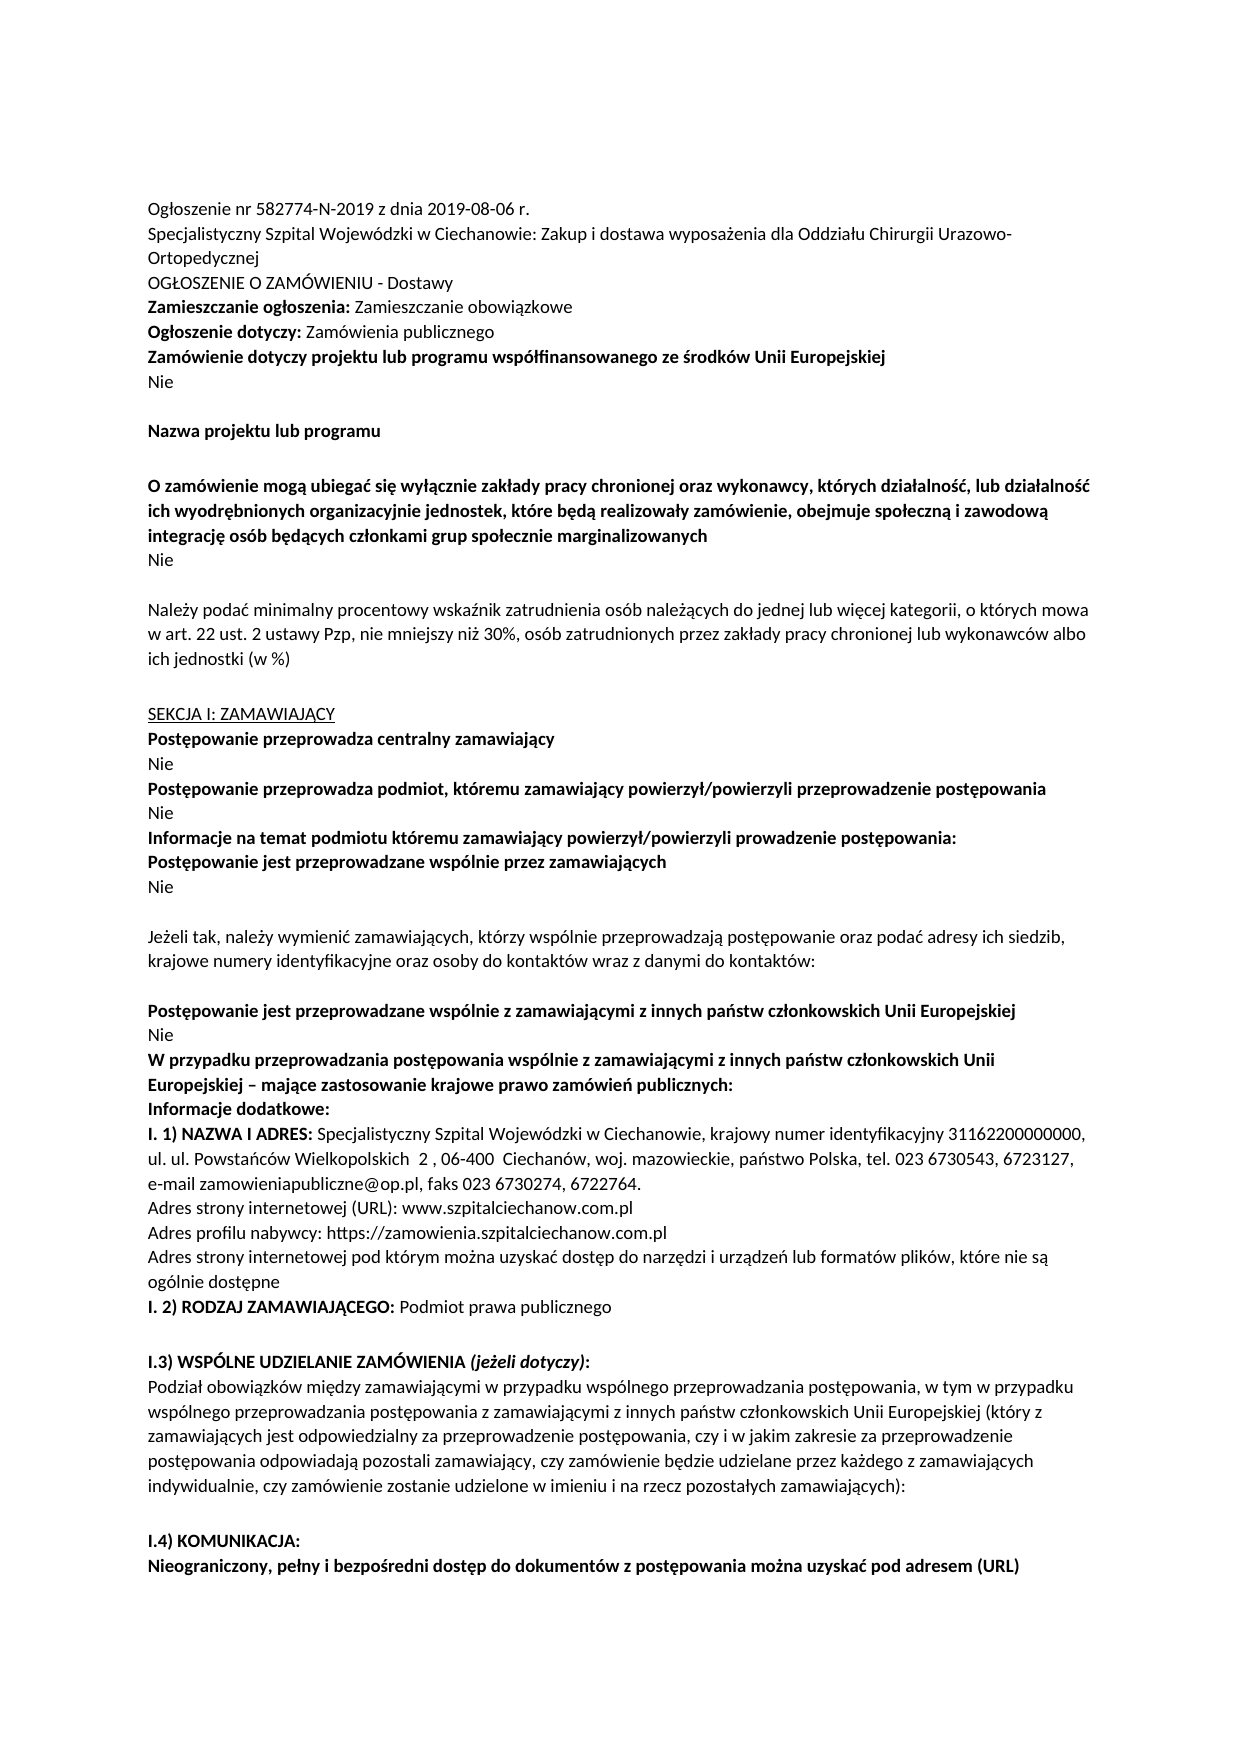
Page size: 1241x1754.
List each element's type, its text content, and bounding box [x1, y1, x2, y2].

text Nie [148, 370, 1093, 393]
text Nie [148, 1023, 1093, 1046]
text I.4) KOMUNIKACJA: Nieograniczony, pełny i bezpośredni dostęp do dokumentów z postępowania można uzyskać pod adresem (URL) [148, 1529, 1093, 1577]
text Postępowanie przeprowadza centralny zamawiający [148, 727, 1093, 750]
text Zamówienie dotyczy projektu lub programu współfinansowanego ze środków Unii Europejskiej [148, 345, 1093, 368]
text Nie [148, 752, 1093, 775]
text Nie [148, 801, 1093, 824]
text Postępowanie przeprowadza podmiot, któremu zamawiający powierzył/powierzyli przeprowadzenie postępowania [148, 777, 1093, 799]
text O zamówienie mogą ubiegać się wyłącznie zakłady pracy chronionej oraz wykonawcy, których działalność, lub działalność ich wyodrębnionych organizacyjnie jednostek, które będą realizowały zamówienie, obejmuje społeczną i zawodową integrację osób będących członkami grup społecznie marginalizowanych [148, 474, 1093, 547]
text I.3) WSPÓLNE UDZIELANIE ZAMÓWIENIA (jeżeli dotyczy): [148, 1350, 1093, 1373]
text Nie [148, 875, 1093, 898]
text Zamieszczanie ogłoszenia: Zamieszczanie obowiązkowe [148, 296, 1093, 319]
text I. 1) NAZWA I ADRES: Specjalistyczny Szpital Wojewódzki w Ciechanowie, krajowy numer identyfikacyjny 31162200000000, ul. ul. Powstańców Wielkopolskich 2 , 06-400 Ciechanów, woj. mazowieckie, państwo Polska, tel. 023 6730543, 6723127, e-mail zamowieniapubliczne@op.pl, faks 023 6730274, 6722764. Adres strony internetowej (URL): www.szpitalciechanow.com.pl Adres profilu nabywcy: https://zamowienia.szpitalciechanow.com.pl Adres strony internetowej pod którym można uzyskać dostęp do narzędzi i urządzeń lub formatów plików, które nie są ogólnie dostępne [148, 1122, 1093, 1293]
text Jeżeli tak, należy wymienić zamawiających, którzy wspólnie przeprowadzają postępowanie oraz podać adresy ich siedzib, krajowe numery identyfikacyjne oraz osoby do kontaktów wraz z danymi do kontaktów: Postępowanie jest przeprowadzane wspólnie z zamawiającymi z innych państw członkowskich Unii Europejskiej [148, 900, 1093, 1022]
text Specjalistyczny Szpital Wojewódzki w Ciechanowie: Zakup i dostawa wyposażenia dla Oddziału Chirurgii Urazowo-Ortopedycznej OGŁOSZENIE O ZAMÓWIENIU - Dostawy [148, 222, 1093, 294]
text Należy podać minimalny procentowy wskaźnik zatrudnienia osób należących do jednej lub więcej kategorii, o których mowa w art. 22 ust. 2 ustawy Pzp, nie mniejszy niż 30%, osób zatrudnionych przez zakłady pracy chronionej lub wykonawców albo ich jednostki (w %) [148, 573, 1093, 700]
text Podział obowiązków między zamawiającymi w przypadku wspólnego przeprowadzania postępowania, w tym w przypadku wspólnego przeprowadzania postępowania z zamawiającymi z innych państw członkowskich Unii Europejskiej (który z zamawiających jest odpowiedzialny za przeprowadzenie postępowania, czy i w jakim zakresie za przeprowadzenie postępowania odpowiadają pozostali zamawiający, czy zamówienie będzie udzielane przez każdego z zamawiających indywidualnie, czy zamówienie zostanie udzielone w imieniu i na rzecz pozostałych zamawiających): [148, 1375, 1093, 1527]
text W przypadku przeprowadzania postępowania wspólnie z zamawiającymi z innych państw członkowskich Unii Europejskiej – mające zastosowanie krajowe prawo zamówień publicznych: Informacje dodatkowe: [148, 1048, 1093, 1121]
text Ogłoszenie dotyczy: Zamówienia publicznego [148, 320, 1093, 343]
text Nie [148, 548, 1093, 571]
text I. 2) RODZAJ ZAMAWIAJĄCEGO: Podmiot prawa publicznego [148, 1295, 1093, 1348]
text Informacje na temat podmiotu któremu zamawiający powierzył/powierzyli prowadzenie postępowania: Postępowanie jest przeprowadzane wspólnie przez zamawiających [148, 826, 1093, 874]
text SEKCJA I: ZAMAWIAJĄCY [148, 703, 1093, 726]
text Nazwa projektu lub programu [148, 394, 1093, 472]
text Ogłoszenie nr 582774-N-2019 z dnia 2019-08-06 r. [148, 148, 1093, 220]
